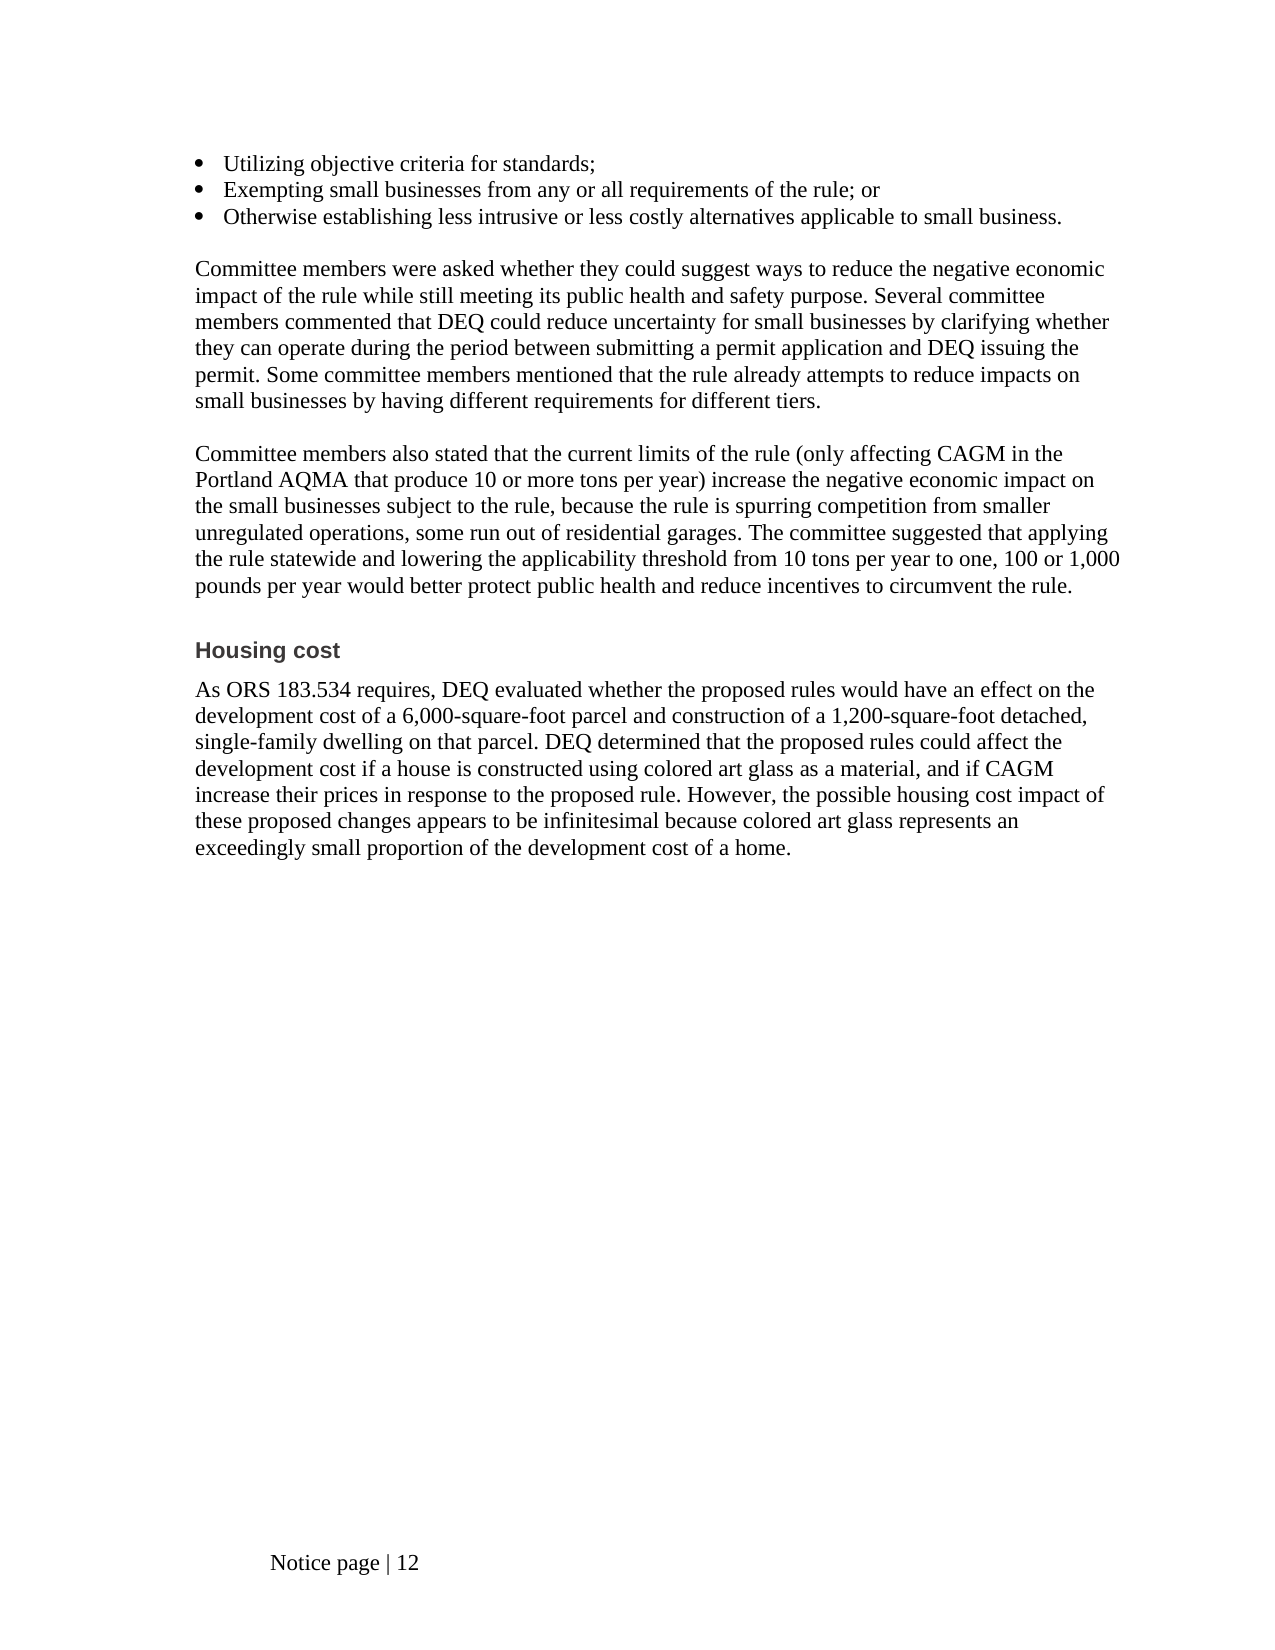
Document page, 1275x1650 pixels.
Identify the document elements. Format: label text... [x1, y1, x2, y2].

list Otherwise establishing less intrusive or less costly alternatives applicable to small business. [195, 203, 1123, 229]
text As ORS 183.534 requires, DEQ evaluated whether the proposed rules would have an effect on the development cost of a 6,000-square-foot parcel and construction of a 1,200-square-foot detached, single-family dwelling on that parcel. DEQ determined that the proposed rules could affect the development cost if a house is constructed using colored art glass as a material, and if CAGM increase their prices in response to the proposed rule. However, the possible housing cost impact of these proposed changes appears to be infinitesimal because colored art glass represents an exceedingly small proportion of the development cost of a home. [195, 676, 1123, 860]
text Committee members were asked whether they could suggest ways to reduce the negative economic impact of the rule while still meeting its public health and safety purpose. Several committee members commented that DEQ could reduce uncertainty for small businesses by clarifying whether they can operate during the period between submitting a permit application and DEQ issuing the permit. Some committee members mentioned that the rule already attempts to reduce impacts on small businesses by having different requirements for different tiers. [195, 255, 1123, 413]
list Utilizing objective criteria for standards; [195, 150, 1123, 176]
text Committee members also stated that the current limits of the rule (only affecting CAGM in the Portland AQMA that produce 10 or more tons per year) increase the negative economic impact on the small businesses subject to the rule, because the rule is spurring competition from smaller unregulated operations, some run out of residential garages. The committee suggested that applying the rule statewide and lowering the applicability threshold from 10 tons per year to one, 100 or 1,000 pounds per year would better protect public health and reduce incentives to circumvent the rule. [195, 440, 1123, 598]
subtitle Housing cost [195, 637, 1125, 663]
list Exempting small businesses from any or all requirements of the rule; or [195, 176, 1123, 203]
